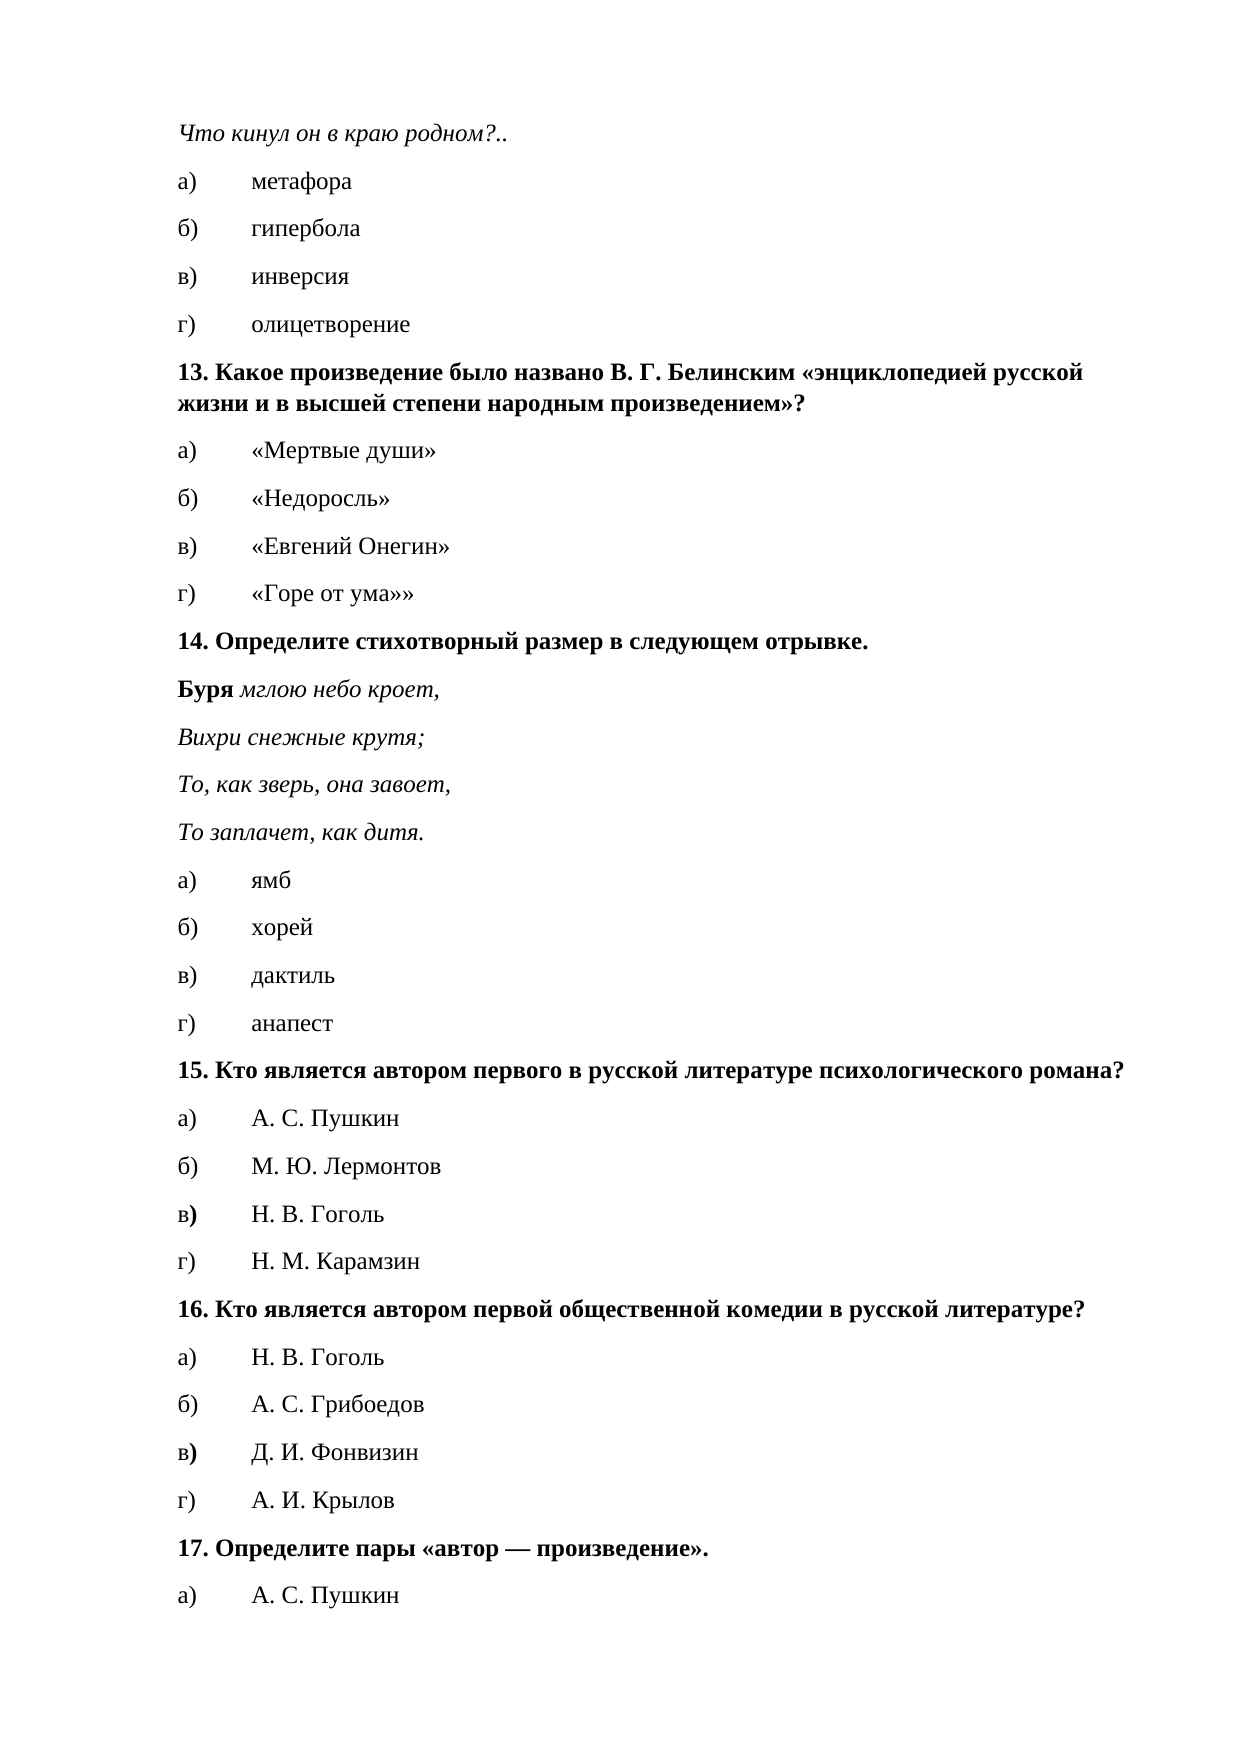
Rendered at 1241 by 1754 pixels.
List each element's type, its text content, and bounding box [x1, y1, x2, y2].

text Вихри снежные крутя; [177, 722, 1152, 750]
text в) «Евгений Онегин» [177, 531, 1152, 559]
text в) Д. И. Фонвизин [177, 1437, 1152, 1466]
text 16. Кто является автором первой общественной комедии в русской литературе? [177, 1294, 1152, 1323]
text 13. Какое произведение было названо В. Г. Белинским «энциклопедией русской жизни и в высшей степени народным произведением»? [177, 357, 1152, 416]
text б) М. Ю. Лермонтов [177, 1151, 1152, 1180]
text б) «Недоросль» [177, 483, 1152, 512]
text а) А. С. Пушкин [177, 1580, 1152, 1609]
text г) Н. М. Карамзин [177, 1246, 1152, 1275]
text а) А. С. Пушкин [177, 1103, 1152, 1132]
text а) метафора [177, 166, 1152, 194]
text в) Н. В. Гоголь [177, 1199, 1152, 1227]
text а) ямб [177, 865, 1152, 893]
text б) хорей [177, 912, 1152, 941]
text в) дактиль [177, 960, 1152, 989]
text а) Н. В. Гоголь [177, 1342, 1152, 1371]
text То, как зверь, она завоет, [177, 769, 1152, 798]
text б) А. С. Грибоедов [177, 1389, 1152, 1418]
text б) гипербола [177, 213, 1152, 242]
text г) «Горе от ума»» [177, 578, 1152, 607]
text г) олицетворение [177, 309, 1152, 338]
text Буря мглою небо кроет, [177, 674, 1152, 703]
text 15. Кто является автором первого в русской литературе психологического романа? [177, 1056, 1152, 1084]
text То заплачет, как дитя. [177, 817, 1152, 846]
text Что кинул он в краю родном?.. [177, 118, 1152, 147]
text 14. Определите стихотворный размер в следующем отрывке. [177, 626, 1152, 655]
text 17. Определите пары «автор — произведение». [177, 1533, 1152, 1561]
text а) «Мертвые души» [177, 435, 1152, 464]
text г) А. И. Крылов [177, 1485, 1152, 1514]
text в) инверсия [177, 261, 1152, 290]
text г) анапест [177, 1008, 1152, 1037]
